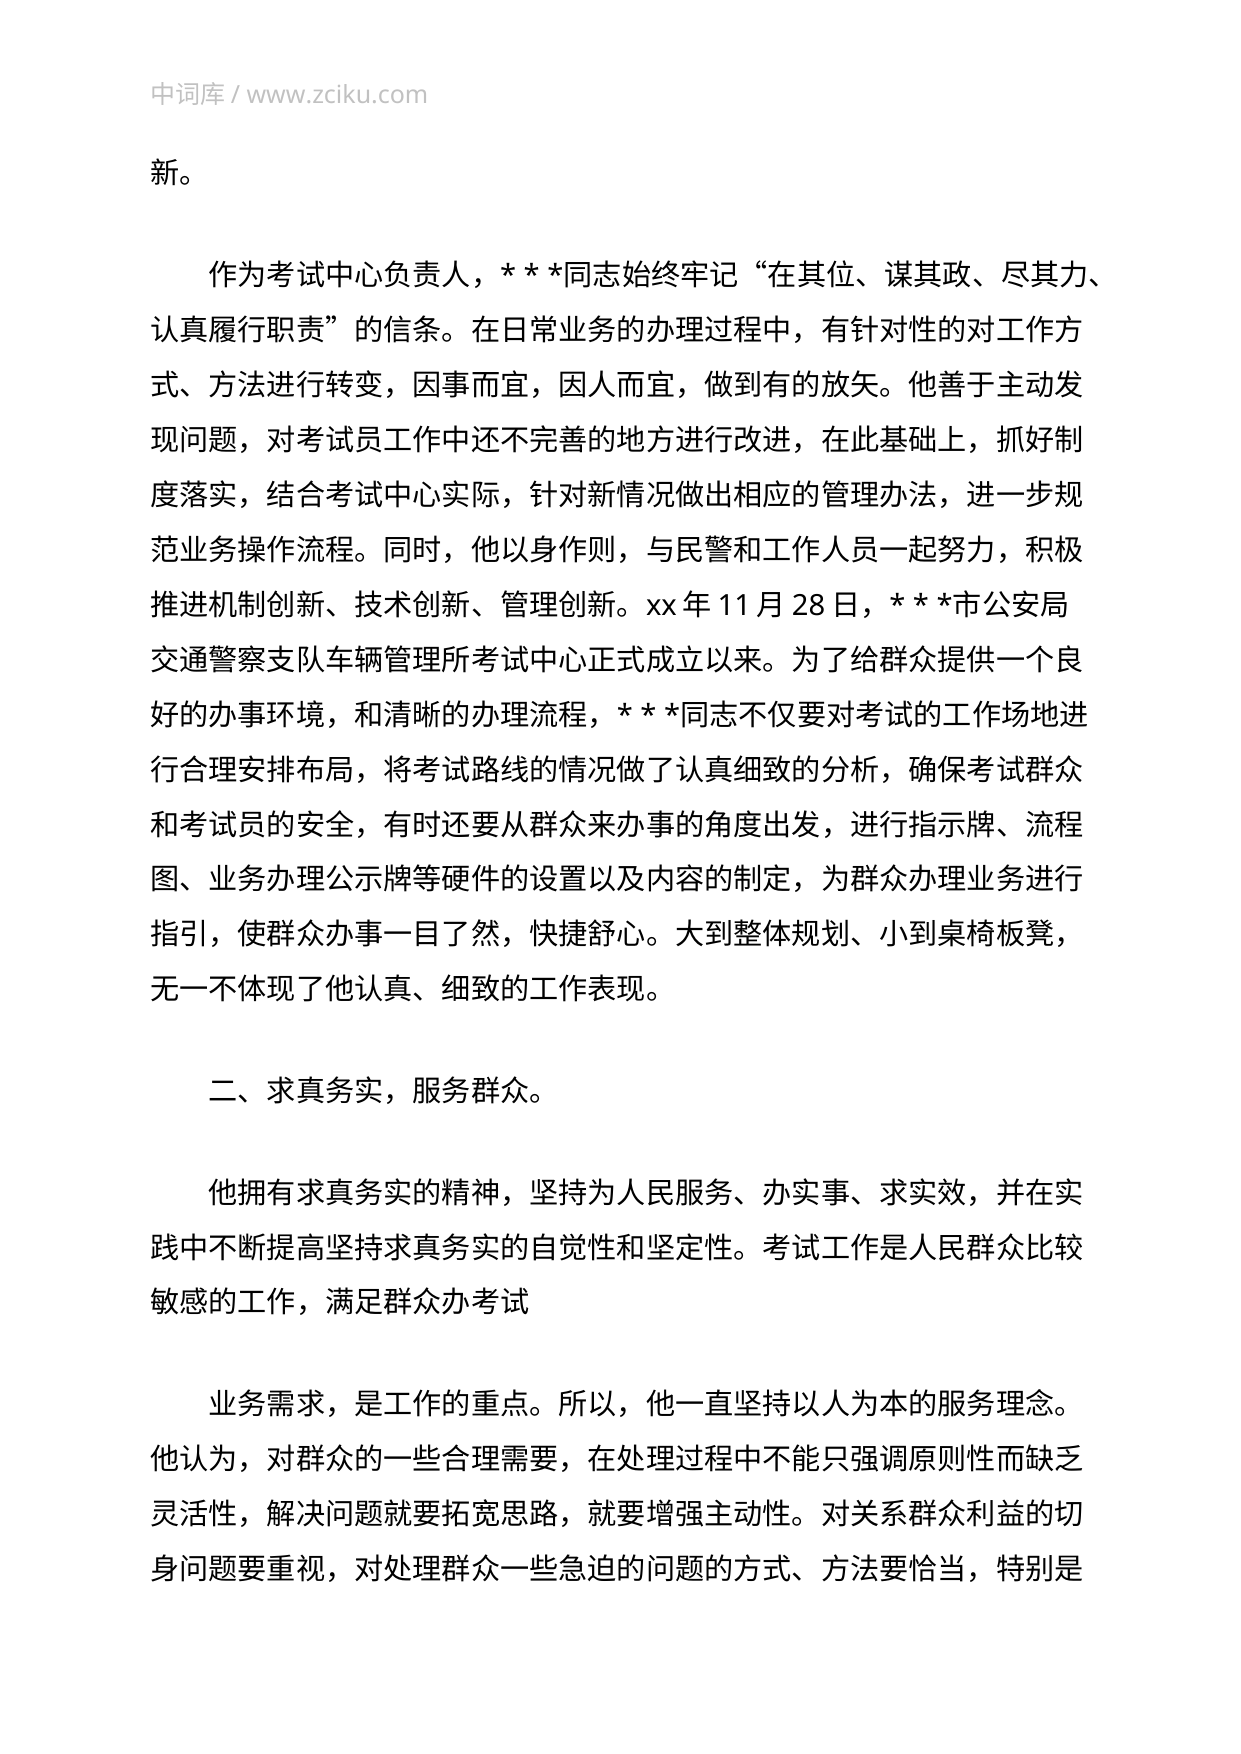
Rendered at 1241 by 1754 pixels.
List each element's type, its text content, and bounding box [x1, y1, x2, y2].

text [150, 1381, 1090, 1588]
text 二、求真务实，服务群众。 [150, 1067, 1090, 1110]
text 他拥有求真务实的精神，坚持为人民服务、办实事、求实效，并在实践中不断提高坚持求真务实的自觉性和坚定性。考试工作是人民群众比较敏感的工作，满足群众办考试 [150, 1169, 1090, 1321]
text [150, 150, 1090, 192]
text 作为考试中心负责人，* * *同志始终牢记“在其位、谋其政、尽其力、认真履行职责”的信条。在日常业务的办理过程中，有针对性的对工作方式、方法进行转变，因事而宜，因人而宜，做到有的放矢。他善于主动发现问题，对考试员工作中还不完善的地方进行改进，在此基础上，抓好制度落实，结合考试中心实际，针对新情况做出相应的管理办法，进一步规范业务操作流程。同时，他以身作则，与民警和工作人员一起努力，积极推进机制创新、技术创新、管理创新。xx年11月28日，* * *市公安局交通警察支队车辆管理所考试中心正式成立以来。为了给群众提供一个良好的办事环境，和清晰的办理流程，* * *同志不仅要对考试的工作场地进行合理安排布局，将考试路线的情况做了认真细致的分析，确保考试群众和考试员的安全，有时还要从群众来办事的角度出发，进行指示牌、流程图、业务办理公示牌等硬件的设置以及内容的制定，为群众办理业务进行指引，使群众办事一目了然，快捷舒心。大到整体规划、小到桌椅板凳，无一不体现了他认真、细致的工作表现。 [150, 252, 1090, 1008]
